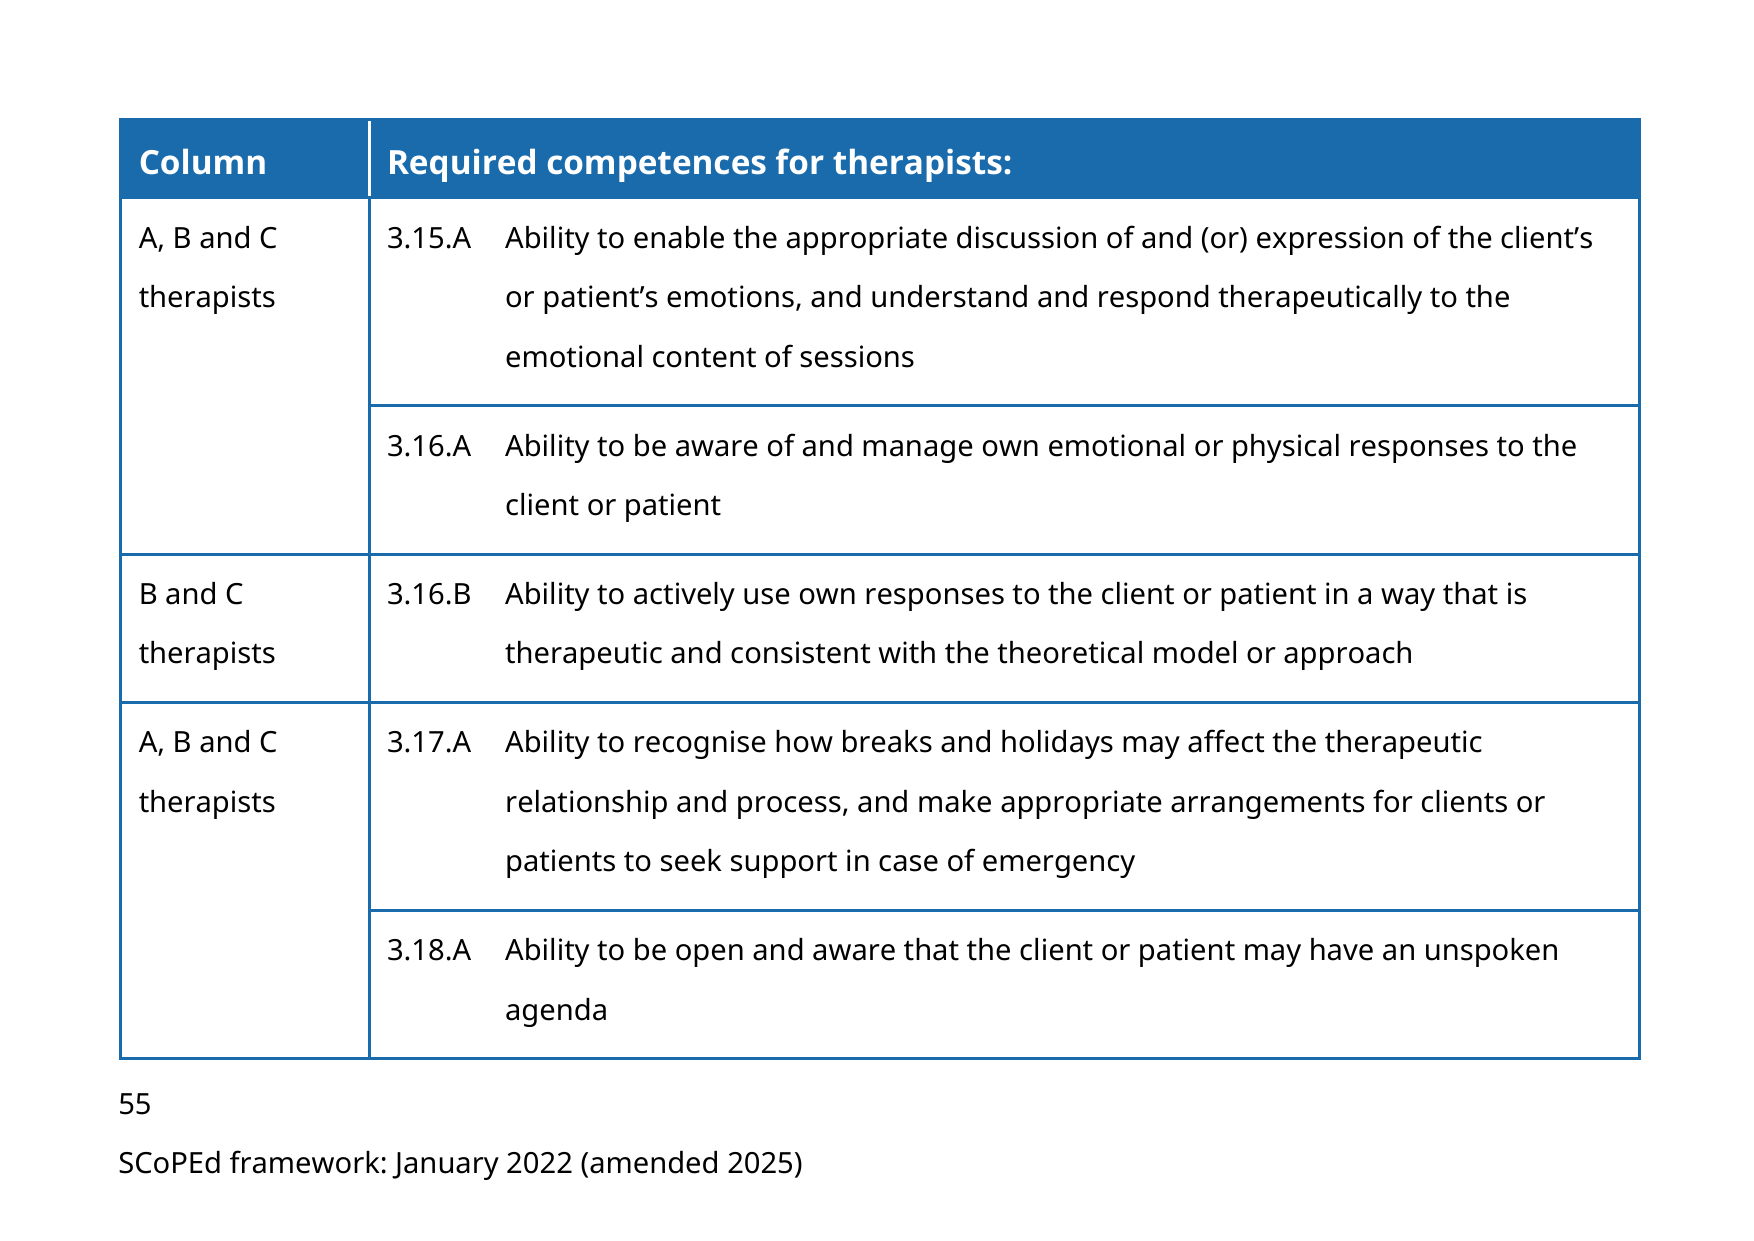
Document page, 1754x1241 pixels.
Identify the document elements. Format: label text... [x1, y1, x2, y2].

table_header Required competences for therapists: [371, 121, 1638, 196]
table_cell 3.15.A Ability to enable the appropriate discussion of and (or) expression of the client’s or patient’s emotions, and understand and respond therapeutically to the emotional content of sessions [371, 199, 1638, 404]
table_cell 3.16.B Ability to actively use own responses to the client or patient in a way that is therapeutic and consistent with the theoretical model or approach [371, 556, 1638, 701]
table_cell 3.16.A Ability to be aware of and manage own emotional or physical responses to the client or patient [371, 407, 1638, 552]
table_header Column [122, 121, 368, 196]
table_cell 3.18.A Ability to be open and aware that the client or patient may have an unspoken agenda [371, 912, 1638, 1057]
table_cell 3.17.A Ability to recognise how breaks and holidays may affect the therapeutic relationship and process, and make appropriate arrangements for clients or patients to seek support in case of emergency [371, 704, 1638, 909]
table_cell A, B and C therapists [122, 704, 368, 1057]
table_cell B and C therapists [122, 556, 368, 701]
table_cell A, B and C therapists [122, 199, 368, 552]
